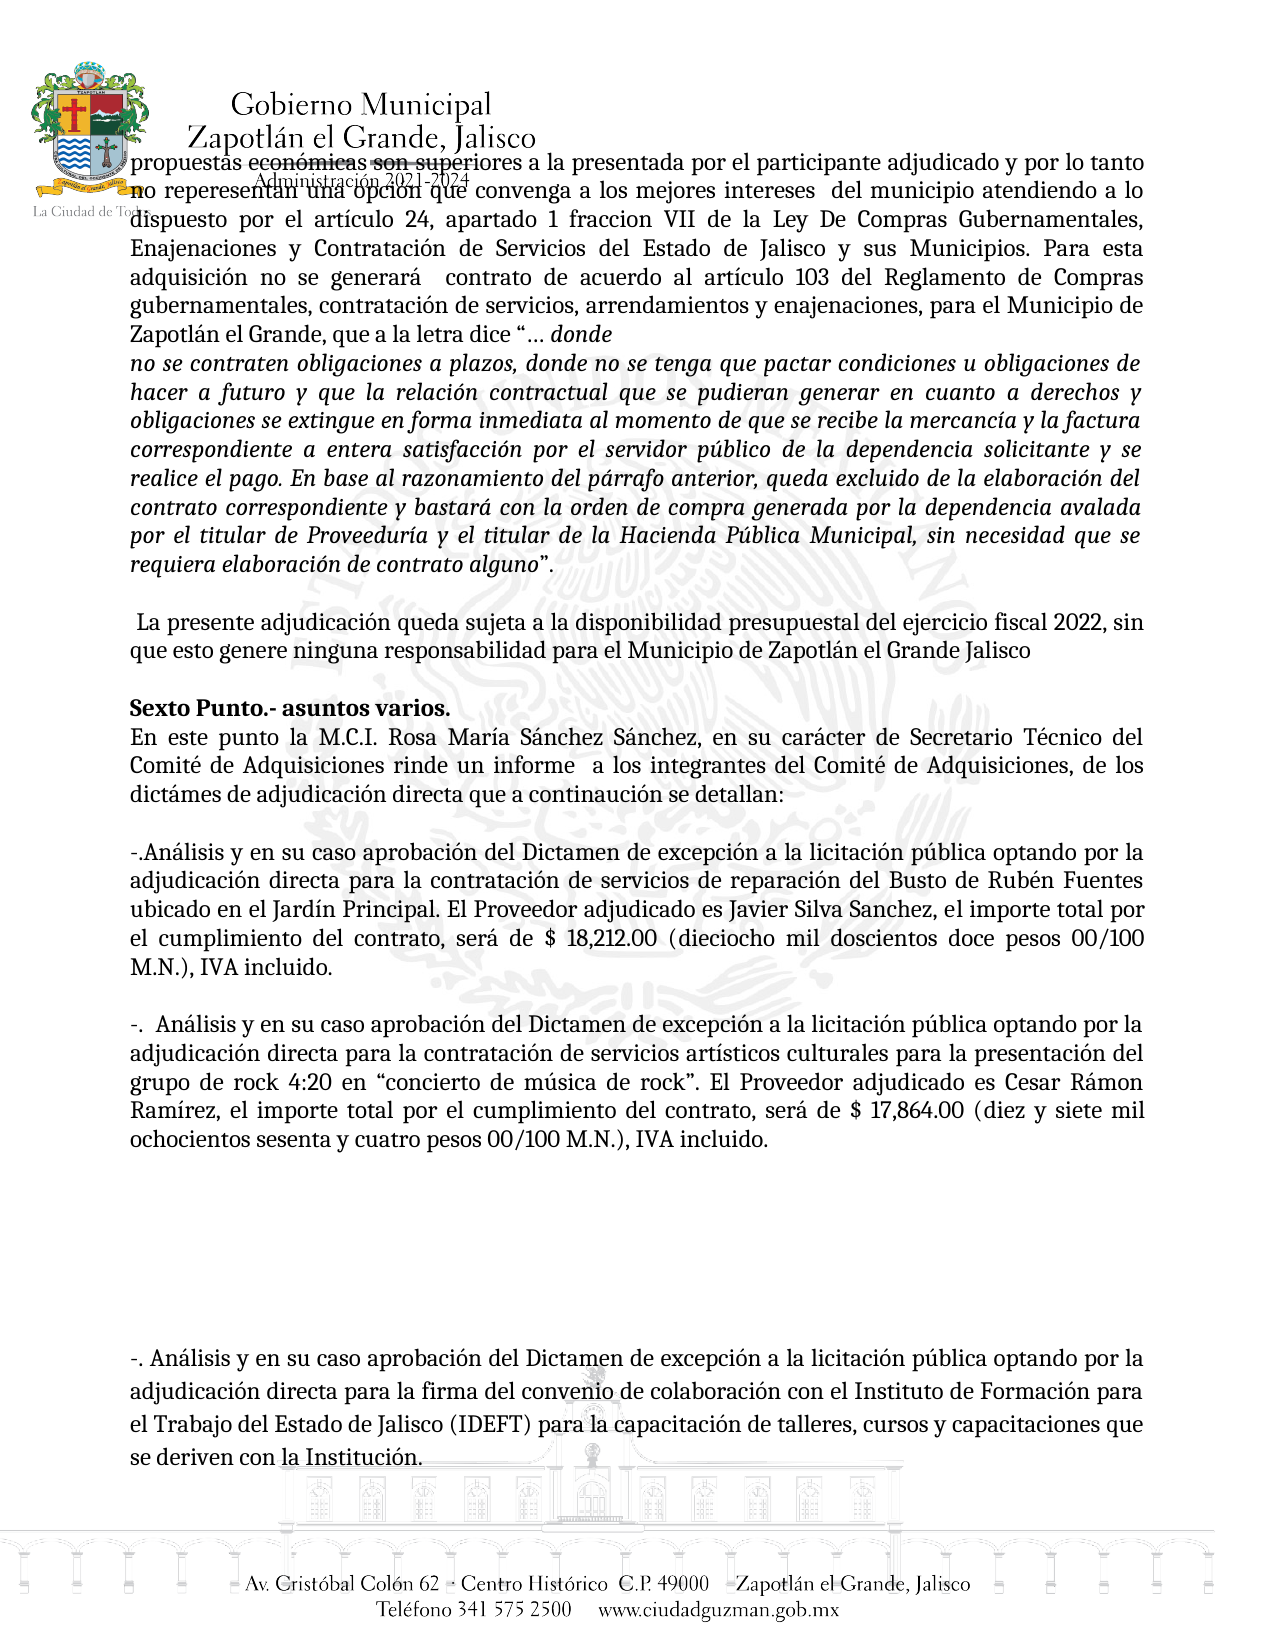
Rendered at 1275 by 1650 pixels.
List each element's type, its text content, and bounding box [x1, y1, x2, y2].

text no se contraten obligaciones a plazos, donde no se tenga que pactar condiciones u obligaciones de hacer a futuro y que la relación contractual que se pudieran generar en cuanto a derechos y obligaciones se extingue en forma inmediata al momento de que se recibe la mercancía y la factura correspondiente a entera satisfacción por el servidor público de la dependencia solicitante y se realice el pago. En base al razonamiento del párrafo anterior, queda excluido de la elaboración del contrato correspondiente y bastará con la orden de compra generada por la dependencia avalada por el titular de Proveeduría y el titular de la Hacienda Pública Municipal, sin necesidad que se requiera elaboración de contrato alguno”. [130, 349, 1145, 579]
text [130, 148, 1145, 349]
list Sexto Punto.- asuntos varios. [130, 694, 1145, 723]
text -.Análisis y en su caso aprobación del Dictamen de excepción a la licitación pública optando por la adjudicación directa para la contratación de servicios de reparación del Busto de Rubén Fuentes ubicado en el Jardín Principal. El Proveedor adjudicado es Javier Silva Sanchez, el importe total por el cumplimiento del contrato, será de $ 18,212.00 (dieciocho mil doscientos doce pesos 00/100 M.N.), IVA incluido. [130, 838, 1145, 981]
text -. Análisis y en su caso aprobación del Dictamen de excepción a la licitación pública optando por la adjudicación directa para la firma del convenio de colaboración con el Instituto de Formación para el Trabajo del Estado de Jalisco (IDEFT) para la capacitación de talleres, cursos y capacitaciones que se deriven con la Institución. [130, 1344, 1145, 1472]
picture [0, 14, 1228, 1650]
text -. Análisis y en su caso aprobación del Dictamen de excepción a la licitación pública optando por la adjudicación directa para la contratación de servicios artísticos culturales para la presentación del grupo de rock 4:20 en “concierto de música de rock”. El Proveedor adjudicado es Cesar Rámon Ramírez, el importe total por el cumplimiento del contrato, será de $ 17,864.00 (diez y siete mil ochocientos sesenta y cuatro pesos 00/100 M.N.), IVA incluido. [130, 1010, 1145, 1154]
list En este punto la M.C.I. Rosa María Sánchez Sánchez, en su carácter de Secretario Técnico del Comité de Adquisiciones rinde un informe a los integrantes del Comité de Adquisiciones, de los dictámes de adjudicación directa que a continaución se detallan: [130, 723, 1145, 809]
text La presente adjudicación queda sujeta a la disponibilidad presupuestal del ejercicio fiscal 2022, sin que esto genere ninguna responsabilidad para el Municipio de Zapotlán el Grande Jalisco [130, 608, 1145, 665]
